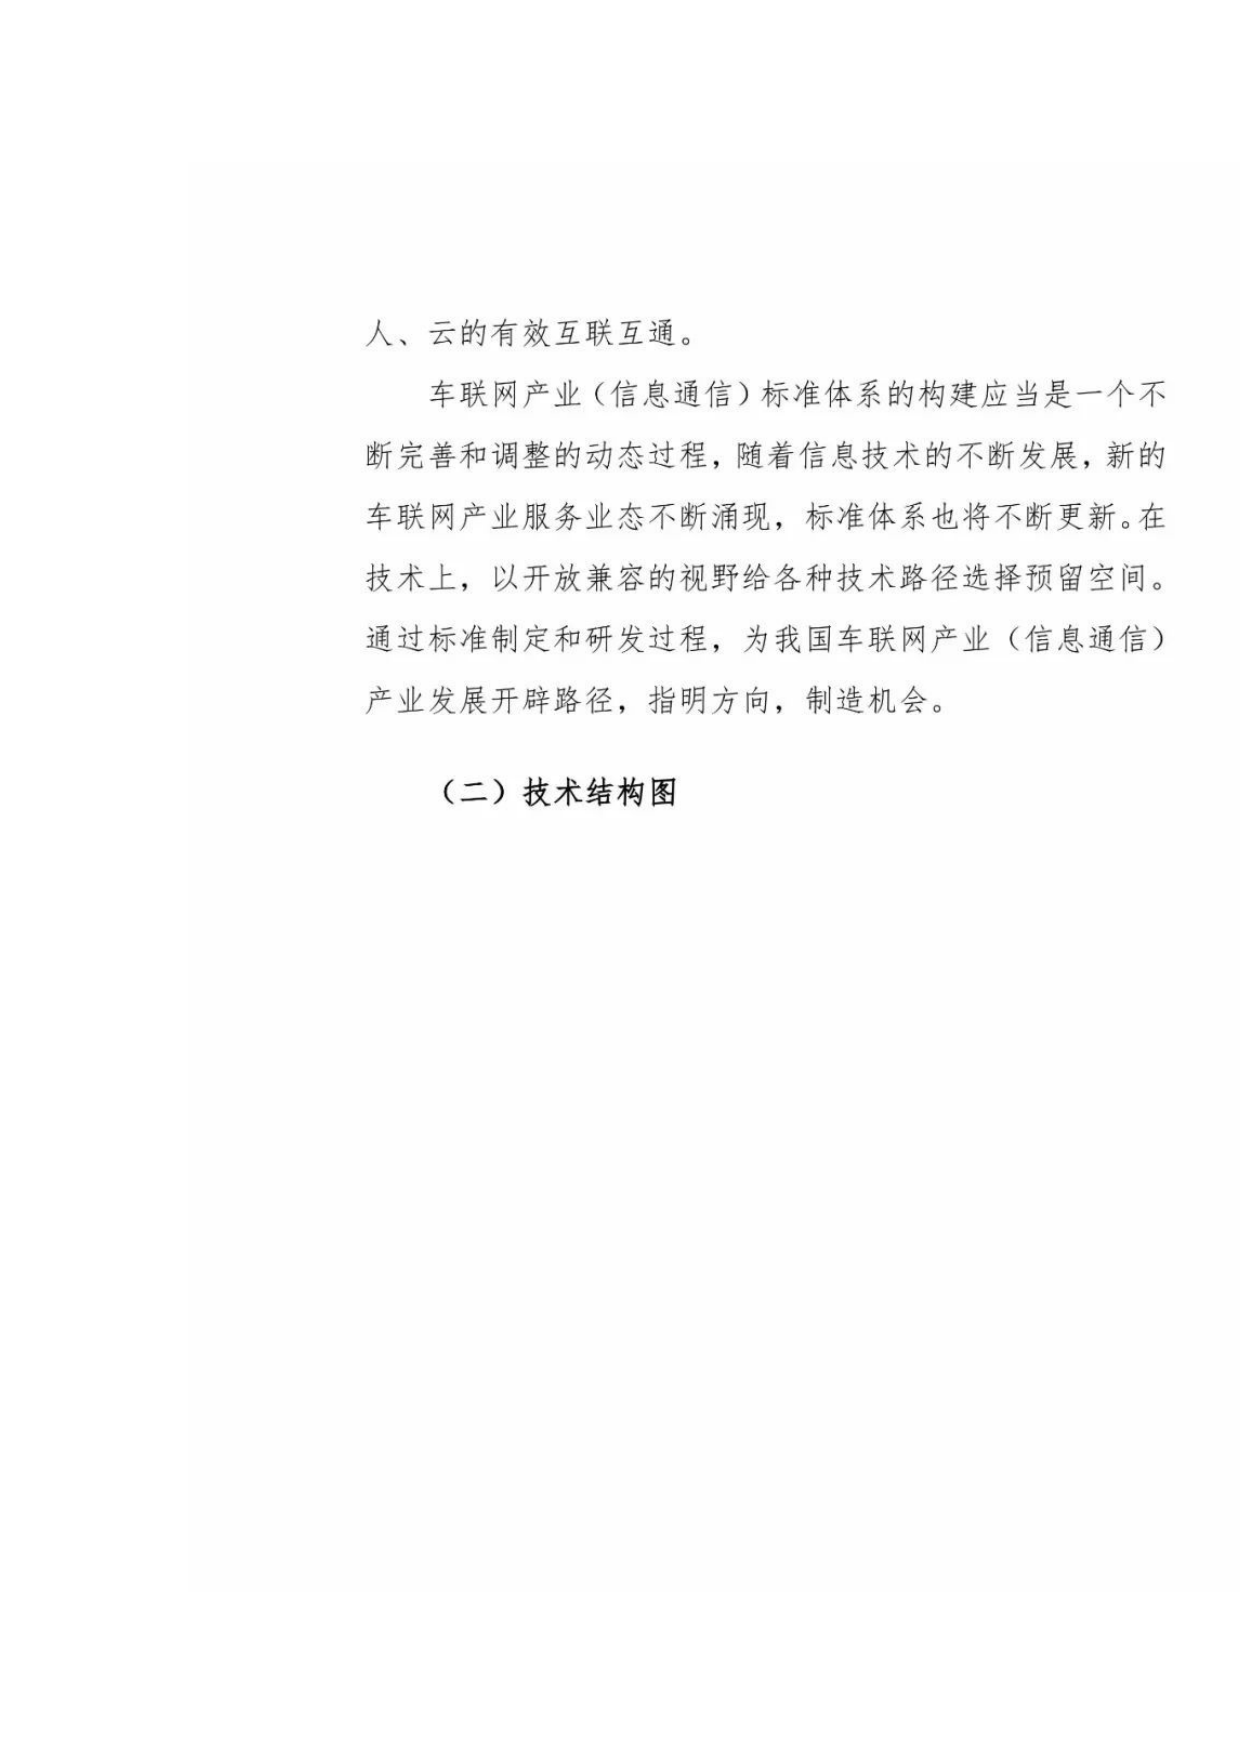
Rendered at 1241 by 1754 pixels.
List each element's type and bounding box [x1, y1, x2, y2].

picture [187, 162, 1241, 1592]
